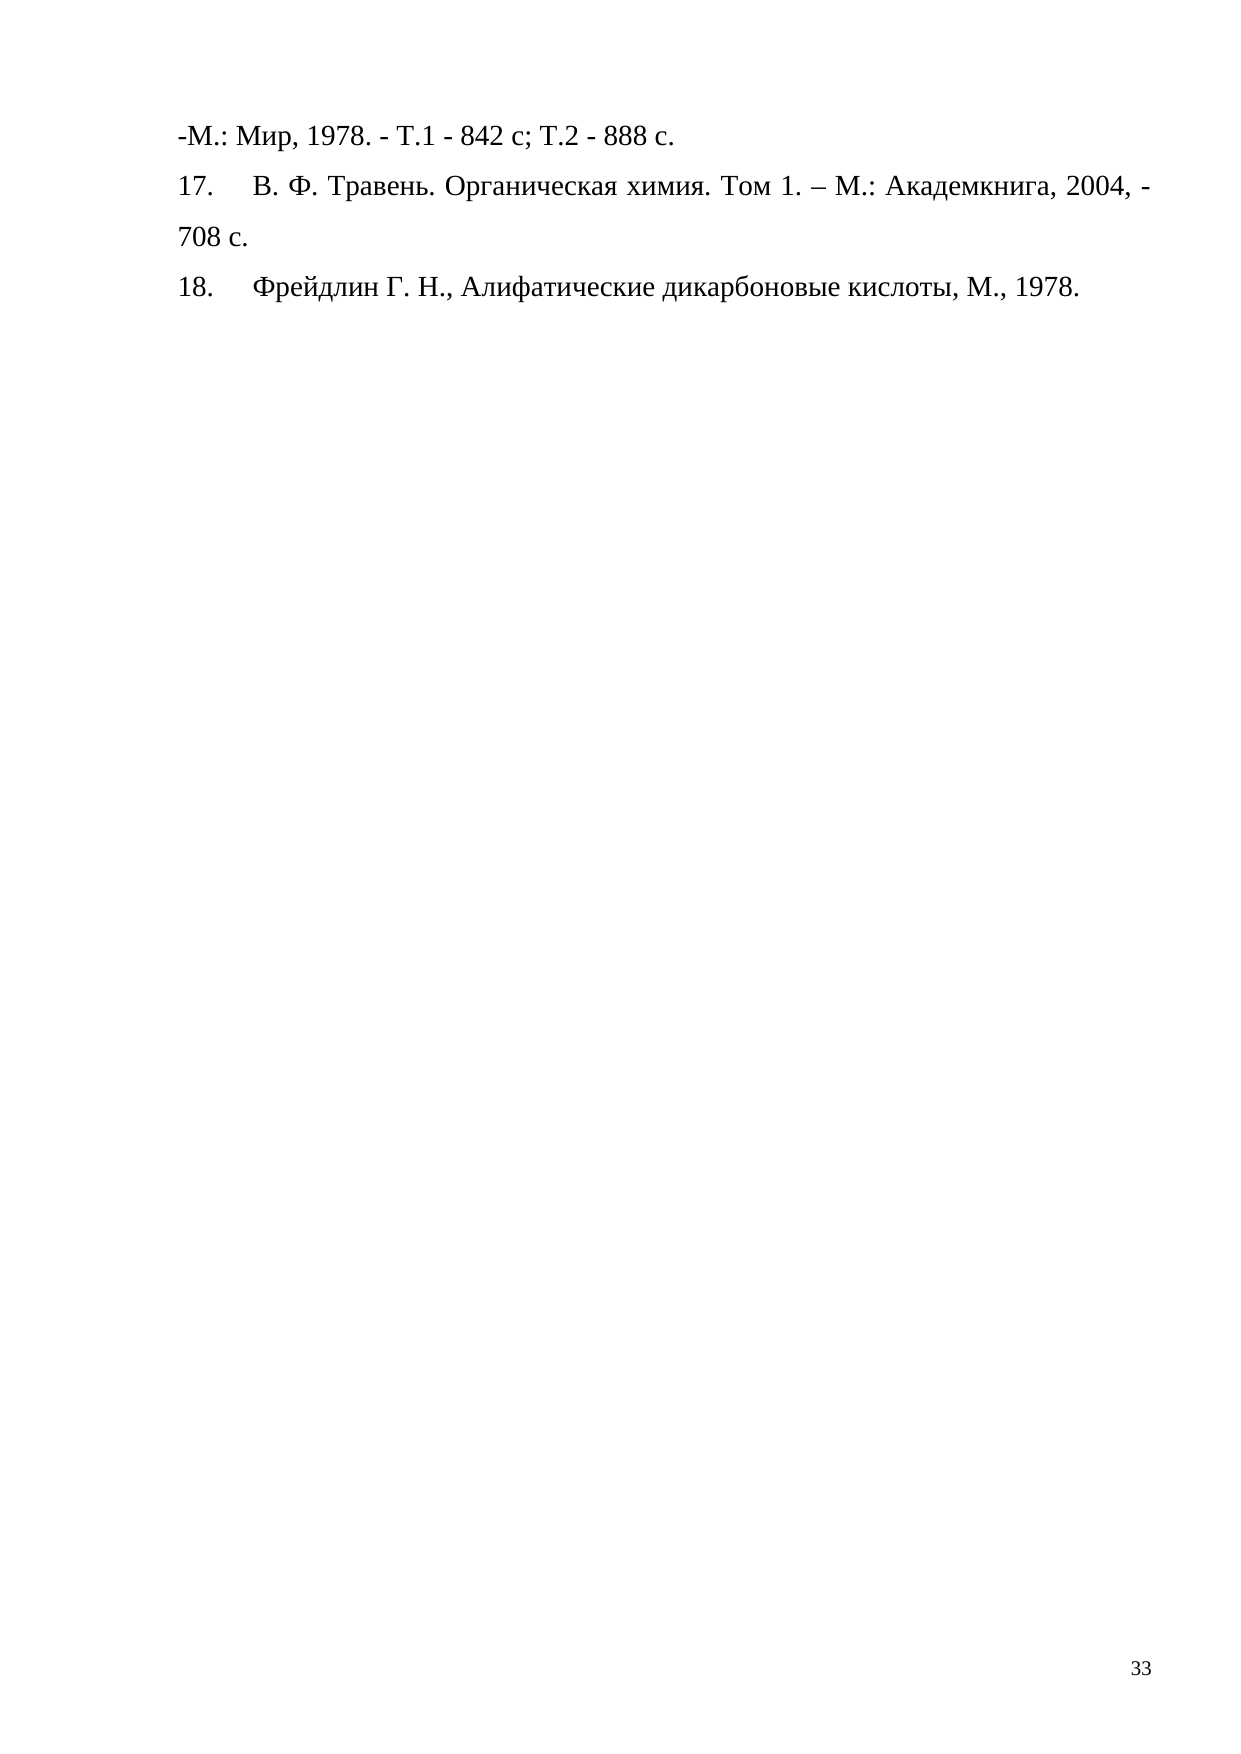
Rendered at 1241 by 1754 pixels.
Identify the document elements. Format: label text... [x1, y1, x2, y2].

list Фрейдлин Г. Н., Алифатические дикарбоновые кислоты, М., 1978. [177, 269, 1152, 303]
list В. Ф. Травень. Органическая химия. Том 1. – М.: Академкнига, 2004, - 708 с. [177, 168, 1152, 252]
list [177, 118, 1152, 152]
